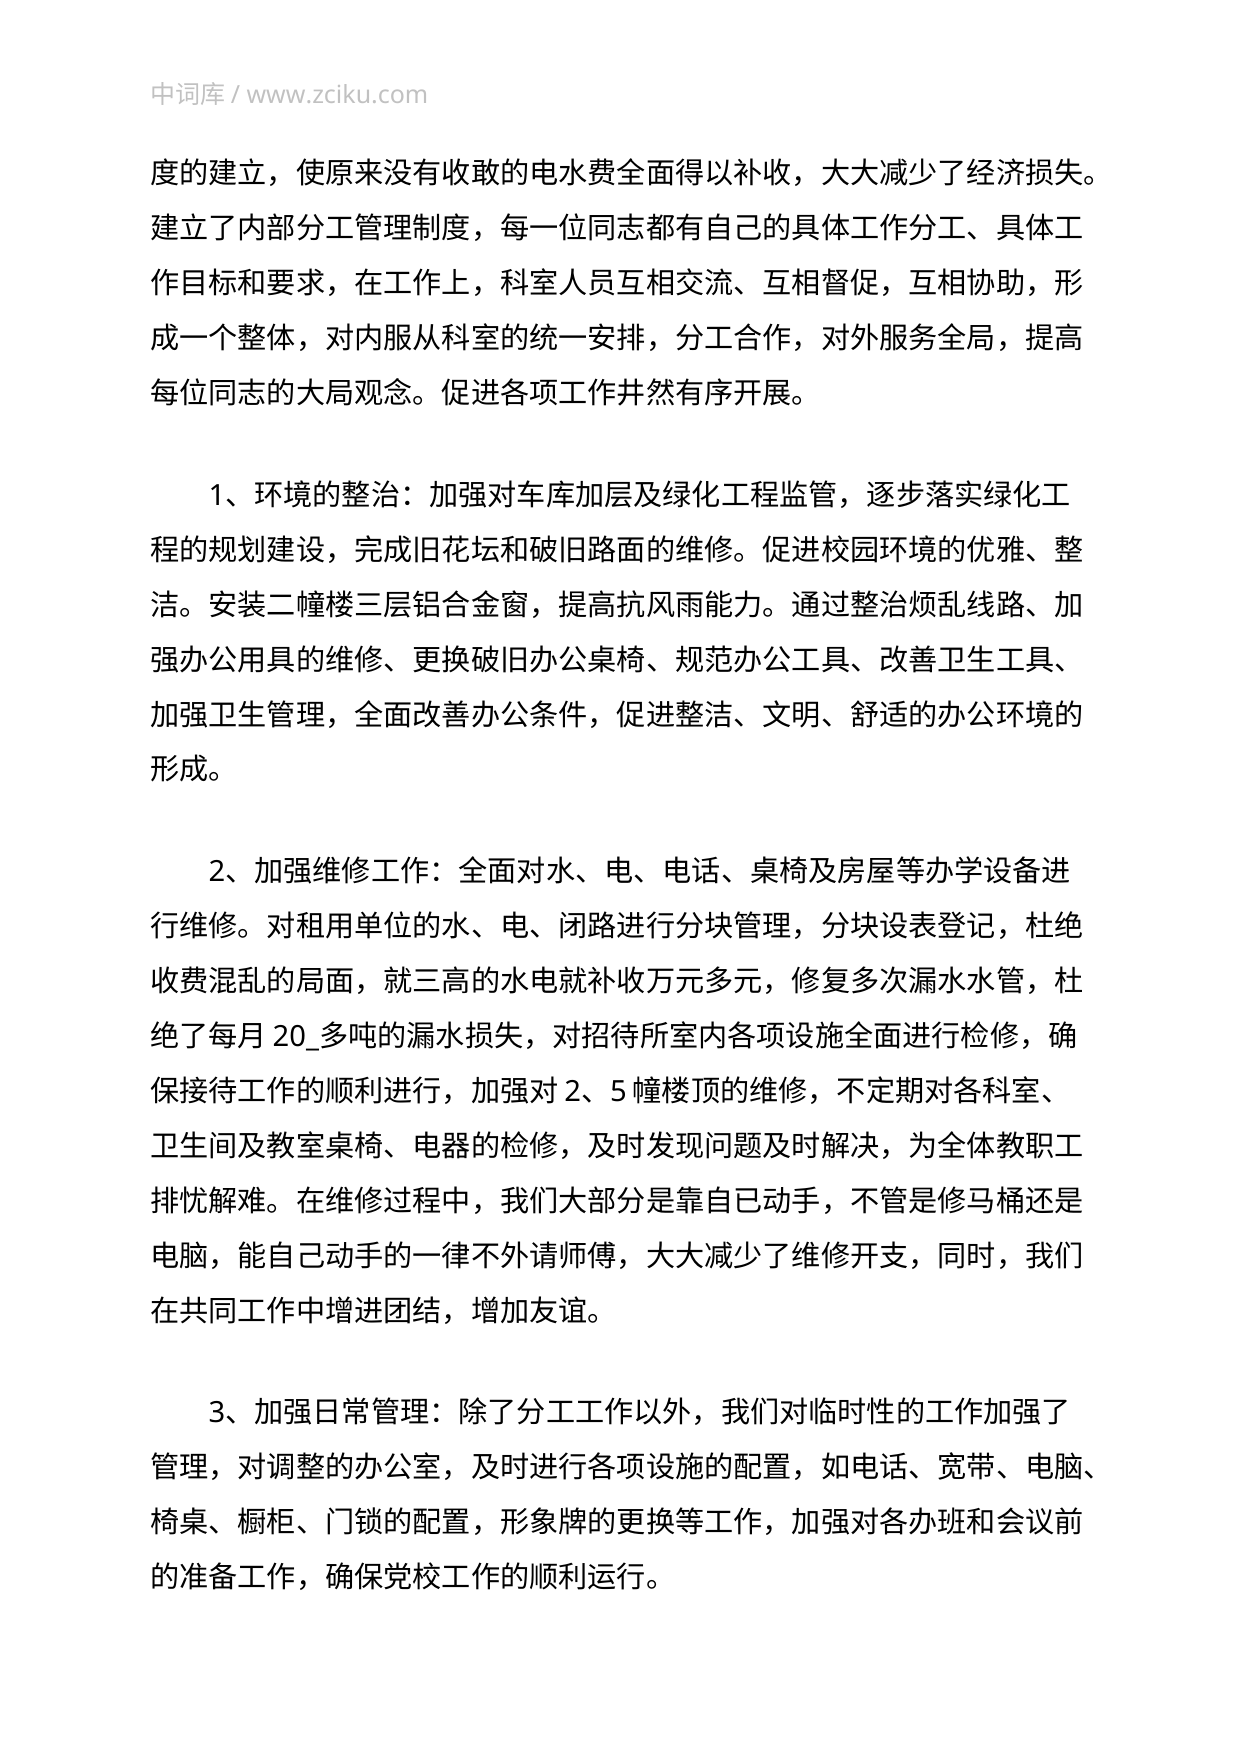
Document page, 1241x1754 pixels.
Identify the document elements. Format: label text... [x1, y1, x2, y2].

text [150, 150, 1090, 412]
text 2、加强维修工作：全面对水、电、电话、桌椅及房屋等办学设备进行维修。对租用单位的水、电、闭路进行分块管理，分块设表登记，杜绝收费混乱的局面，就三高的水电就补收万元多元，修复多次漏水水管，杜绝了每月20_多吨的漏水损失，对招待所室内各项设施全面进行检修，确保接待工作的顺利进行，加强对2、5幢楼顶的维修，不定期对各科室、卫生间及教室桌椅、电器的检修，及时发现问题及时解决，为全体教职工排忧解难。在维修过程中，我们大部分是靠自已动手，不管是修马桶还是电脑，能自己动手的一律不外请师傅，大大减少了维修开支，同时，我们在共同工作中增进团结，增加友谊。 [150, 848, 1090, 1329]
text 3、加强日常管理：除了分工工作以外，我们对临时性的工作加强了管理，对调整的办公室，及时进行各项设施的配置，如电话、宽带、电脑、椅桌、橱柜、门锁的配置，形象牌的更换等工作，加强对各办班和会议前的准备工作，确保党校工作的顺利运行。 [150, 1389, 1090, 1596]
text 1、环境的整治：加强对车库加层及绿化工程监管，逐步落实绿化工程的规划建设，完成旧花坛和破旧路面的维修。促进校园环境的优雅、整洁。安装二幢楼三层铝合金窗，提高抗风雨能力。通过整治烦乱线路、加强办公用具的维修、更换破旧办公桌椅、规范办公工具、改善卫生工具、加强卫生管理，全面改善办公条件，促进整洁、文明、舒适的办公环境的形成。 [150, 471, 1090, 788]
